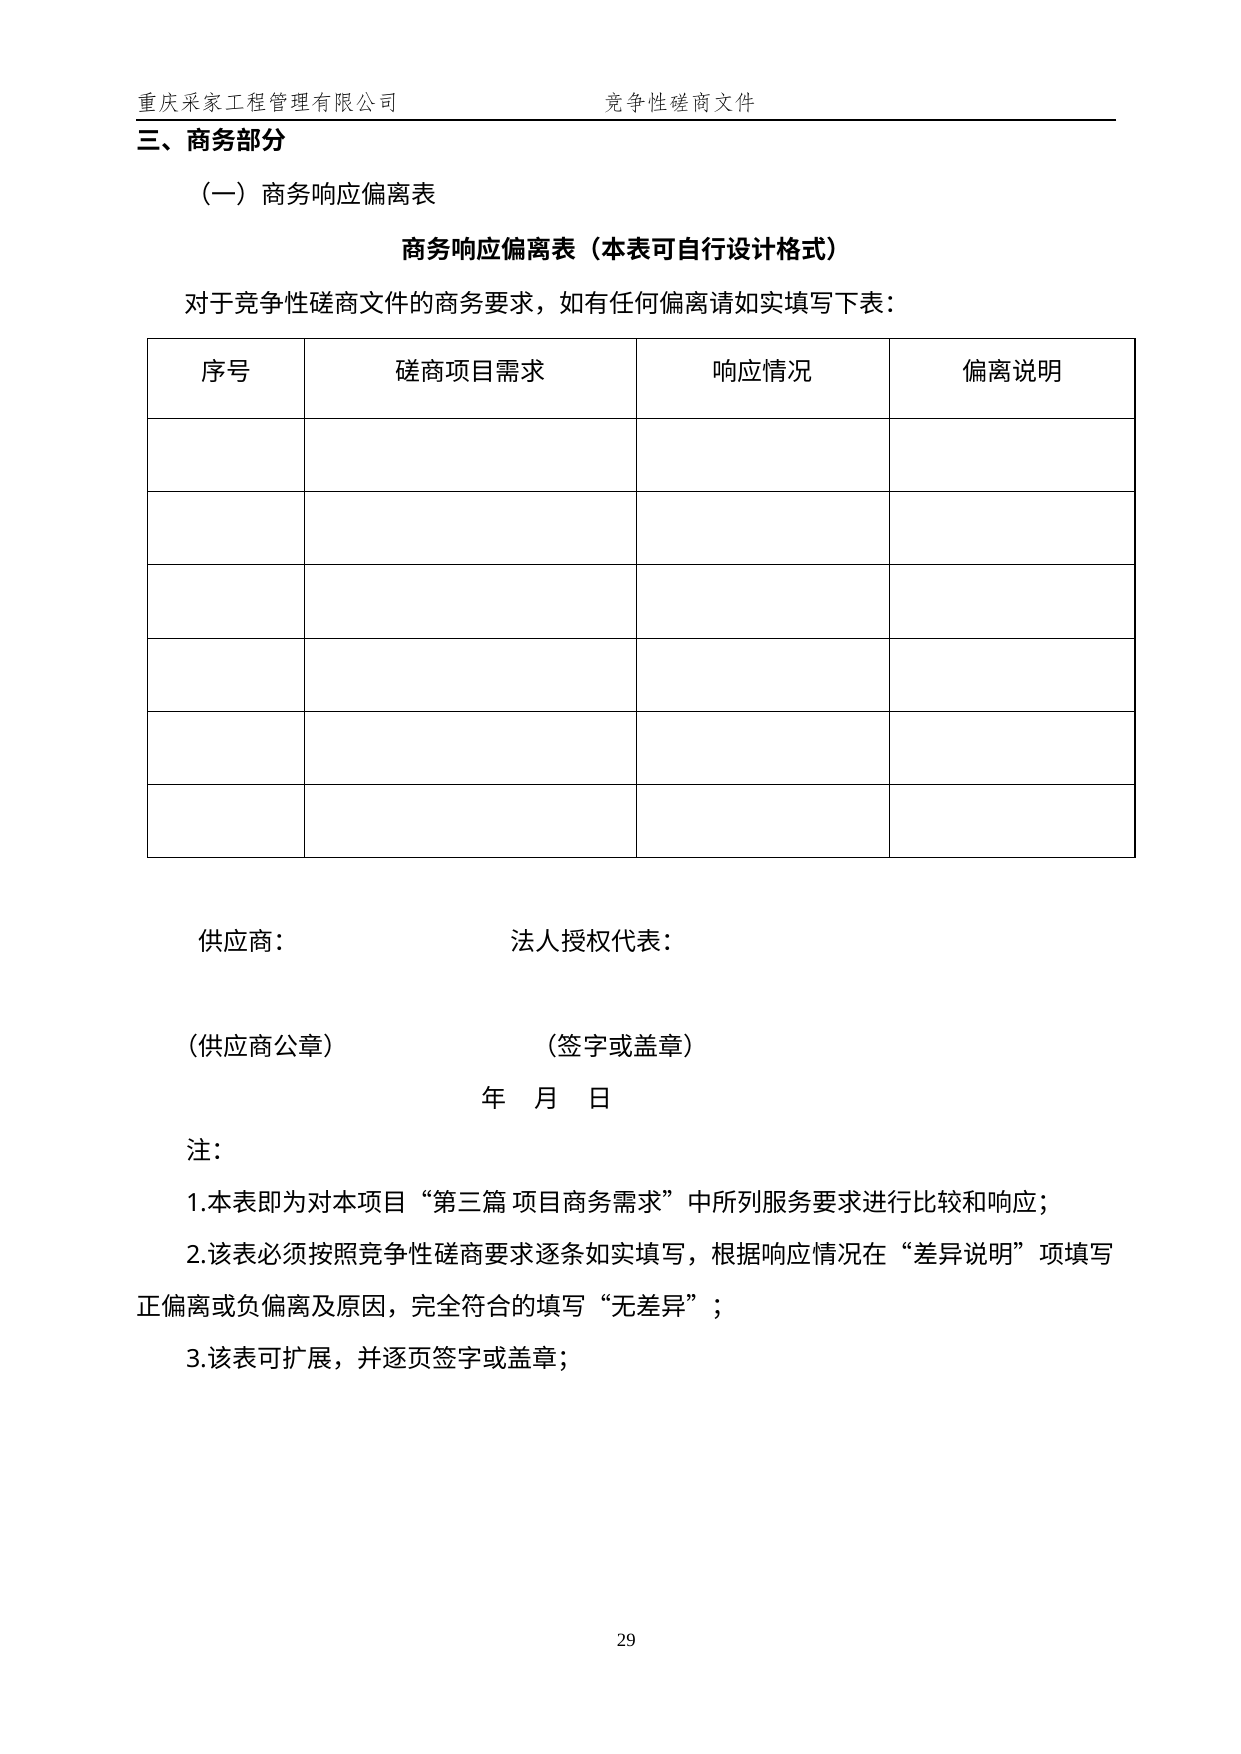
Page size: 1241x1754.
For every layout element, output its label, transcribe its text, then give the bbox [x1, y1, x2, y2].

table_cell [890, 419, 1134, 491]
table_cell [637, 419, 889, 491]
text （一）商务响应偏离表 [136, 175, 1116, 211]
subtitle 三、商务部分 [136, 121, 1116, 157]
text 对于竞争性磋商文件的商务要求，如有任何偏离请如实填写下表： [136, 284, 1116, 320]
table_cell [890, 712, 1134, 784]
table_cell [148, 419, 304, 491]
table_header 序号 [148, 339, 304, 418]
table_cell [148, 565, 304, 637]
table_cell [637, 492, 889, 564]
table_cell [305, 712, 636, 784]
table_cell [890, 492, 1134, 564]
table_cell [305, 639, 636, 711]
table_header 响应情况 [637, 339, 889, 418]
text 年 月 日 [136, 1065, 1116, 1117]
table_cell [305, 785, 636, 857]
text 供应商： 法人授权代表： [136, 909, 1116, 961]
table_cell [637, 785, 889, 857]
table_cell [148, 785, 304, 857]
table_cell [637, 639, 889, 711]
text （供应商公章） （签字或盖章） [136, 1013, 1116, 1065]
table_cell [637, 712, 889, 784]
table_cell [890, 785, 1134, 857]
text 商务响应偏离表（本表可自行设计格式） [136, 229, 1116, 266]
table_cell [148, 712, 304, 784]
text 1.本表即为对本项目“第三篇 项目商务需求”中所列服务要求进行比较和响应； [136, 1169, 1116, 1222]
table_cell [305, 419, 636, 491]
table_cell [305, 492, 636, 564]
table_cell [890, 565, 1134, 637]
table_cell [305, 565, 636, 637]
table_cell [148, 639, 304, 711]
table_header 偏离说明 [890, 339, 1134, 418]
table_header 磋商项目需求 [305, 339, 636, 418]
table_cell [890, 639, 1134, 711]
text 2.该表必须按照竞争性磋商要求逐条如实填写，根据响应情况在“差异说明”项填写正偏离或负偏离及原因，完全符合的填写“无差异”； [136, 1222, 1116, 1326]
text 注： [136, 1117, 1116, 1169]
table_cell [148, 492, 304, 564]
table_cell [637, 565, 889, 637]
text 3.该表可扩展，并逐页签字或盖章； [136, 1326, 1116, 1378]
